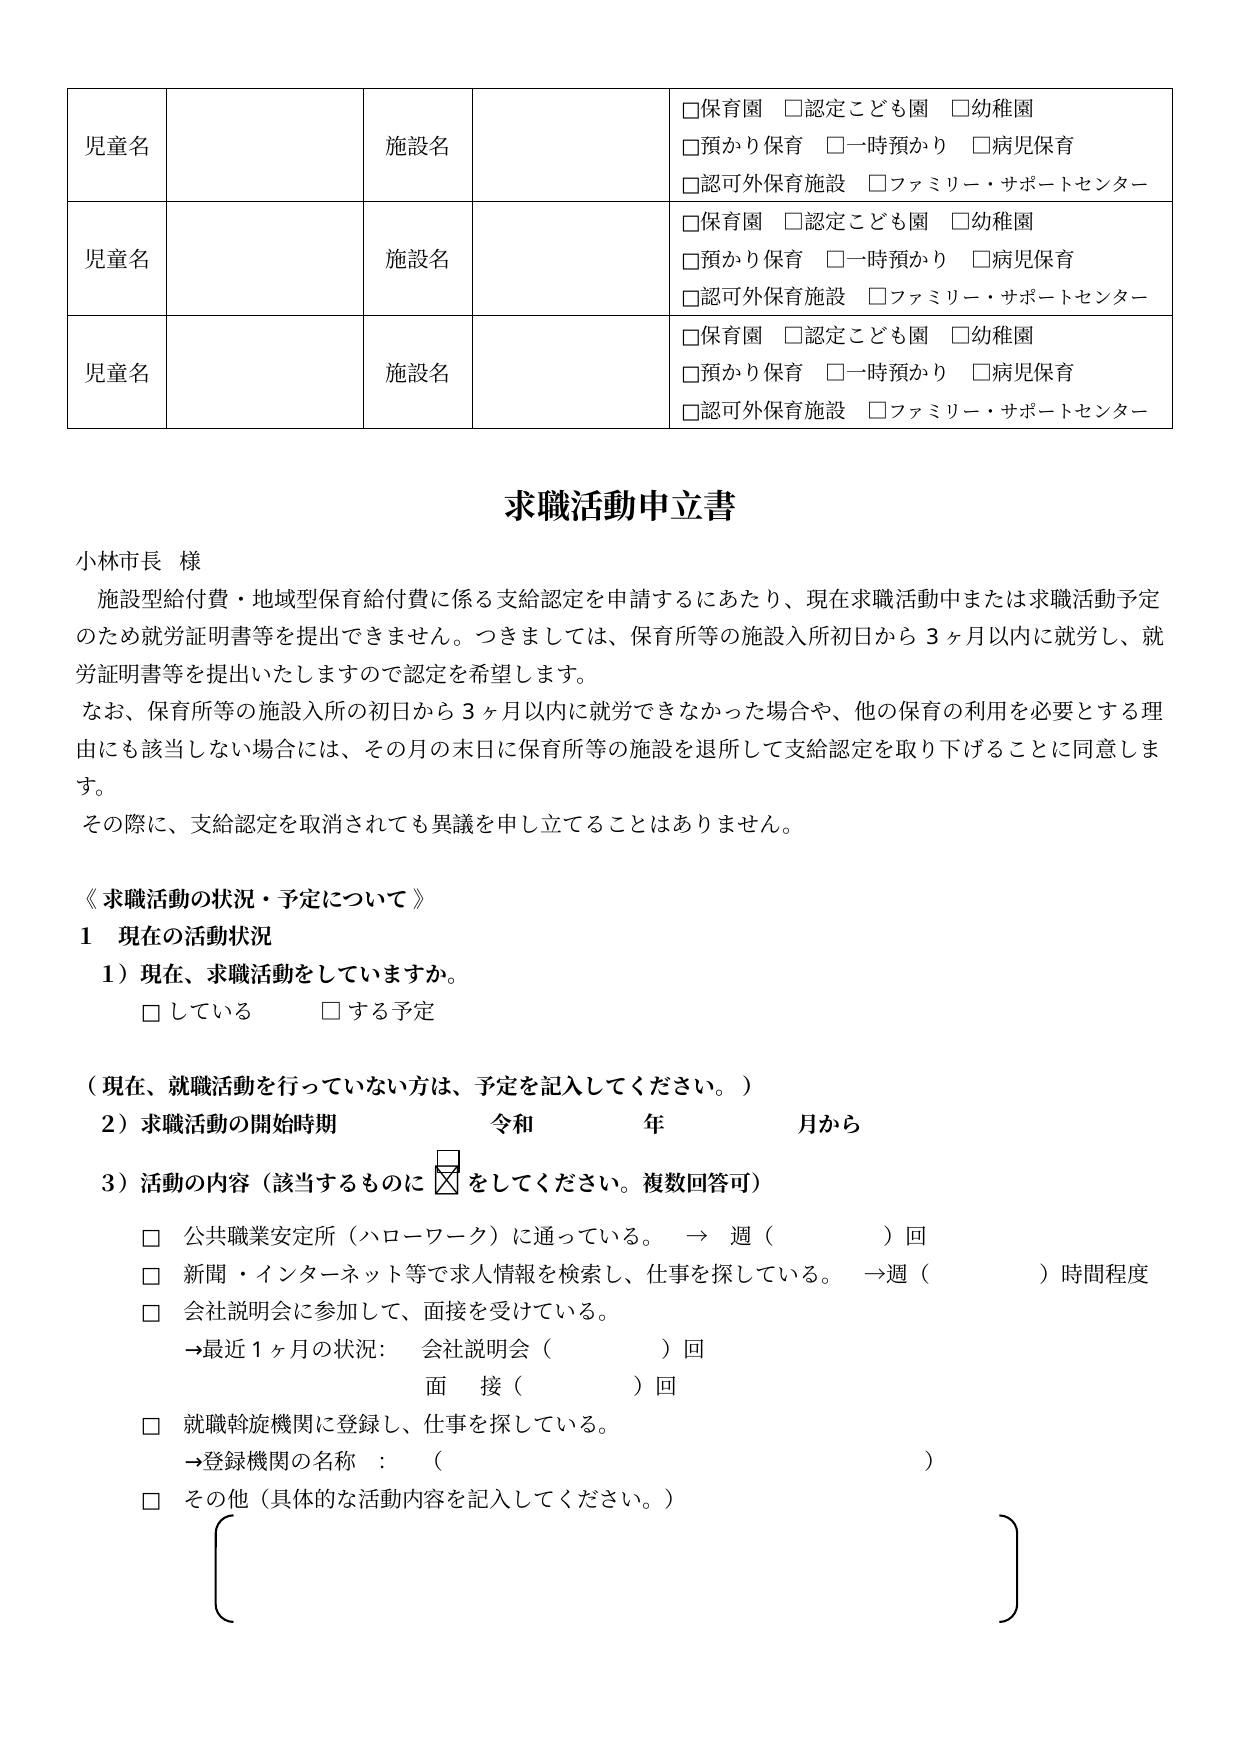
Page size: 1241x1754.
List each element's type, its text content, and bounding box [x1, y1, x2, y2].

text ３）活動の内容（該当するものに をしてください。複数回答可） [75, 1142, 1165, 1217]
table_header 児童名 [68, 89, 166, 201]
text １）現在、求職活動をしていますか。 [75, 954, 1165, 992]
text 《 求職活動の状況・予定について 》 [75, 879, 1165, 917]
text →登録機関の名称 ： （ ） [141, 1442, 1165, 1479]
text 小林市長 様 [75, 542, 1165, 579]
table_header [473, 89, 669, 201]
table_header □保育園 □認定こども園 □幼稚園 □預かり保育 □一時預かり □病児保育 □認可外保育施設 □ファミリー・サポートセンター [670, 89, 1172, 201]
text １ 現在の活動状況 [75, 917, 1165, 954]
table_header [167, 89, 363, 201]
text □ 就職斡旋機関に登録し、仕事を探している。 [141, 1404, 1165, 1442]
text （ 現在、就職活動を行っていない方は、予定を記入してください。 ） [75, 1067, 1165, 1104]
table_cell □保育園 □認定こども園 □幼稚園 □預かり保育 □一時預かり □病児保育 □認可外保育施設 □ファミリー・サポートセンター [670, 202, 1172, 314]
table_cell □保育園 □認定こども園 □幼稚園 □預かり保育 □一時預かり □病児保育 □認可外保育施設 □ファミリー・サポートセンター [670, 316, 1172, 428]
text □ 会社説明会に参加して、面接を受けている。 [141, 1292, 1165, 1329]
text □ 新聞 ・インターネット等で求人情報を検索し、仕事を探している。 →週（ ）時間程度 [141, 1254, 1165, 1292]
table_cell 施設名 [364, 316, 472, 428]
table_cell [473, 316, 669, 428]
text 施設型給付費・地域型保育給付費に係る支給認定を申請するにあたり、現在求職活動中または求職活動予定のため就労証明書等を提出できません。つきましては、保育所等の施設入所初日から3ヶ月以内に就労し、就労証明書等を提出いたしますので認定を希望します。 [75, 579, 1165, 692]
text →最近1ヶ月の状況： 会社説明会（ ）回 [141, 1329, 1165, 1367]
table_header 施設名 [364, 89, 472, 201]
table_cell [167, 202, 363, 314]
text □ その他（具体的な活動内容を記入してください。） [141, 1479, 1165, 1517]
table_cell 施設名 [364, 202, 472, 314]
text ２）求職活動の開始時期 令和 年 月から [75, 1104, 1165, 1142]
text 面接（ ）回 [141, 1367, 1165, 1404]
text なお、保育所等の施設入所の初日から3ヶ月以内に就労できなかった場合や、他の保育の利用を必要とする理由にも該当しない場合には、その月の末日に保育所等の施設を退所して支給認定を取り下げることに同意します。 [75, 692, 1165, 804]
table_cell [167, 316, 363, 428]
table_cell 児童名 [68, 316, 166, 428]
table_cell [473, 202, 669, 314]
text 求職活動申立書 [75, 467, 1165, 542]
text その際に、支給認定を取消されても異議を申し立てることはありません。 [75, 804, 1165, 842]
text □ している □ する予定 [75, 992, 1165, 1029]
text □ 公共職業安定所（ハローワーク）に通っている。 → 週（ ）回 [141, 1217, 1165, 1254]
table_cell 児童名 [68, 202, 166, 314]
